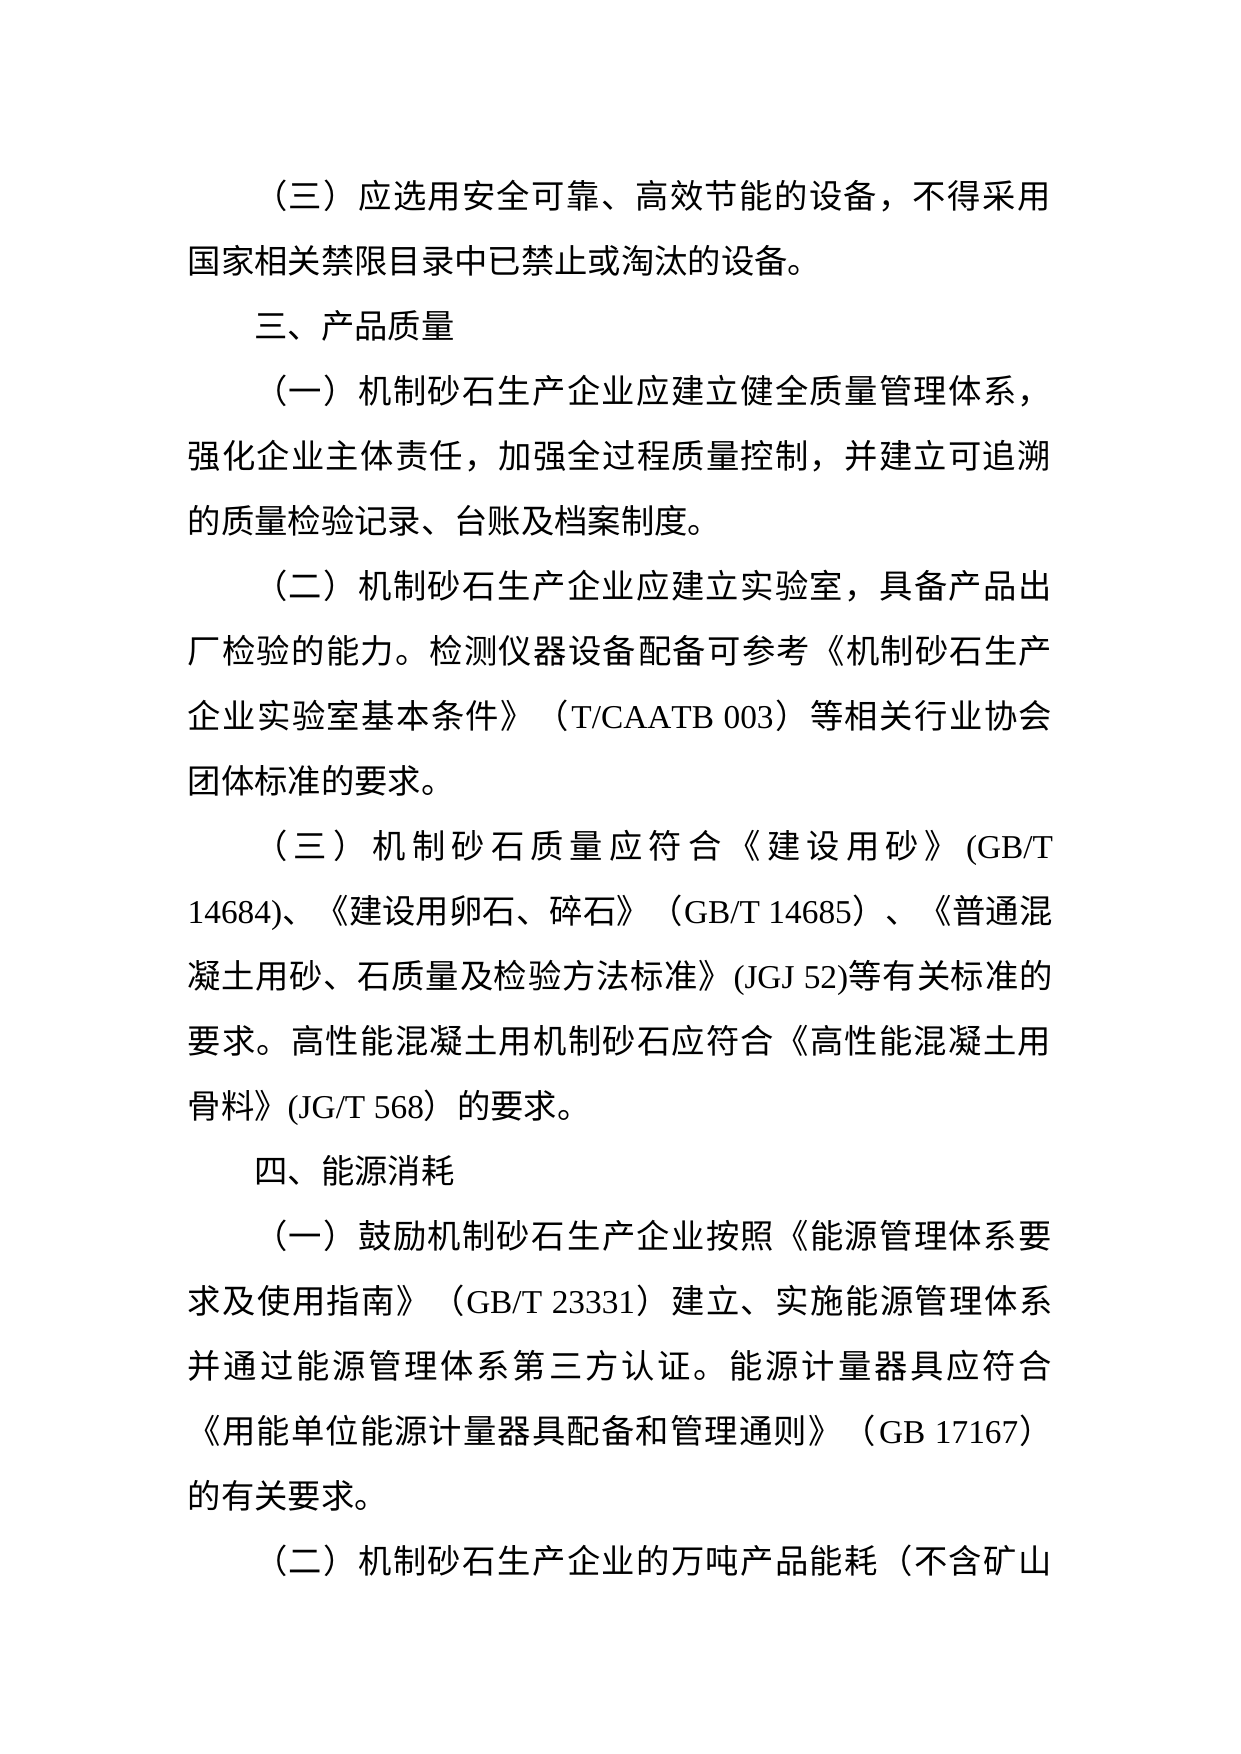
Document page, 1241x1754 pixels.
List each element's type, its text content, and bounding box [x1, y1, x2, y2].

text （三）机制砂石质量应符合《建设用砂》(GB/T 14684)、《建设用卵石、碎石》（GB/T 14685）、《普通混凝土用砂、石质量及检验方法标准》(JGJ 52)等有关标准的要求。高性能混凝土用机制砂石应符合《高性能混凝土用骨料》(JG/T 568）的要求。 [187, 812, 1053, 1137]
text （二）机制砂石生产企业应建立实验室，具备产品出厂检验的能力。检测仪器设备配备可参考《机制砂石生产企业实验室基本条件》（T/CAATB 003）等相关行业协会团体标准的要求。 [187, 552, 1053, 812]
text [187, 1527, 1053, 1592]
subtitle 四、能源消耗 [187, 1137, 1053, 1202]
text （三）应选用安全可靠、高效节能的设备，不得采用国家相关禁限目录中已禁止或淘汰的设备。 [187, 162, 1053, 292]
subtitle 三、产品质量 [187, 292, 1053, 357]
text （一）机制砂石生产企业应建立健全质量管理体系，强化企业主体责任，加强全过程质量控制，并建立可追溯的质量检验记录、台账及档案制度。 [187, 357, 1053, 552]
text （一）鼓励机制砂石生产企业按照《能源管理体系要求及使用指南》（GB/T 23331）建立、实施能源管理体系并通过能源管理体系第三方认证。能源计量器具应符合《用能单位能源计量器具配备和管理通则》（GB 17167）的有关要求。 [187, 1202, 1053, 1527]
